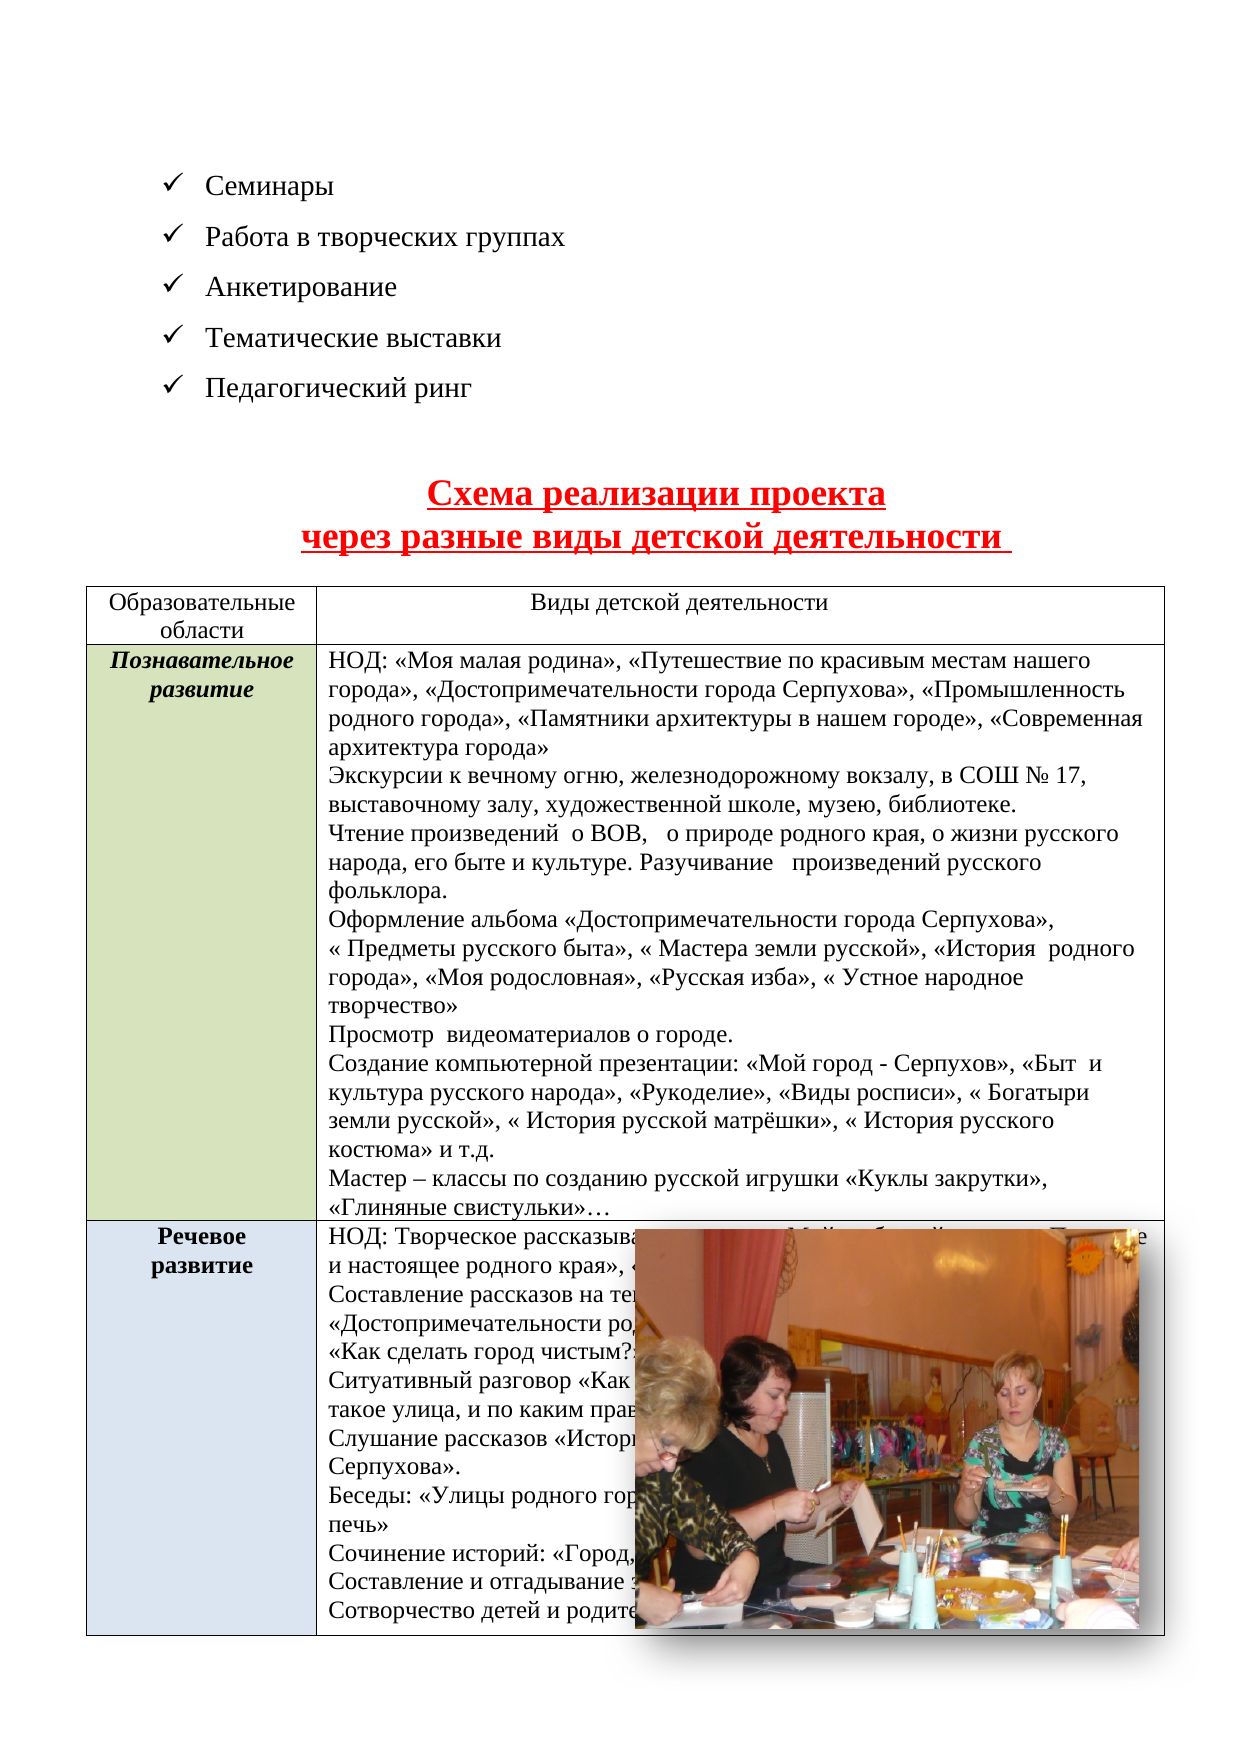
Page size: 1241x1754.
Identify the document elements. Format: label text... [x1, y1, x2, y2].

text Схема реализации проекта через разные виды детской деятельности [131, 471, 1181, 557]
list Семинары [131, 168, 1181, 202]
list Работа в творческих группах [131, 219, 1181, 252]
table_cell НОД: «Моя малая родина», «Путешествие по красивым местам нашего города», «Достопримечательности города Серпухова», «Промышленность родного города», «Памятники архитектуры в нашем городе», «Современная архитектура города» Экскурсии к вечному огню, железнодорожному вокзалу, в СОШ № 17, выставочному залу, художественной школе, музею, библиотеке. Чтение произведений о ВОВ, о природе родного края, о жизни русского народа, его быте и культуре. Разучивание произведений русского фольклора. Оформление альбома «Достопримечательности города Серпухова», « Предметы русского быта», « Мастера земли русской», «История родного города», «Моя родословная», «Русская изба», « Устное народное творчество» Просмотр видеоматериалов о городе. Создание компьютерной презентации: «Мой город - Серпухов», «Быт и культура русского народа», «Рукоделие», «Виды росписи», « Богатыри земли русской», « История русской матрёшки», « История русского костюма» и т.д. Мастер – классы по созданию русской игрушки «Куклы закрутки», «Глиняные свистульки»… [317, 645, 1164, 1220]
list Тематические выставки [131, 320, 1181, 353]
table_header Образовательные области [87, 587, 316, 644]
list Педагогический ринг [131, 370, 1181, 404]
table_cell Познавательное развитие [87, 645, 316, 1220]
list Анкетирование [131, 269, 1181, 303]
table_header Виды детской деятельности [317, 587, 1164, 644]
picture [635, 1229, 1140, 1629]
table_cell Речевое развитие [87, 1221, 316, 1635]
